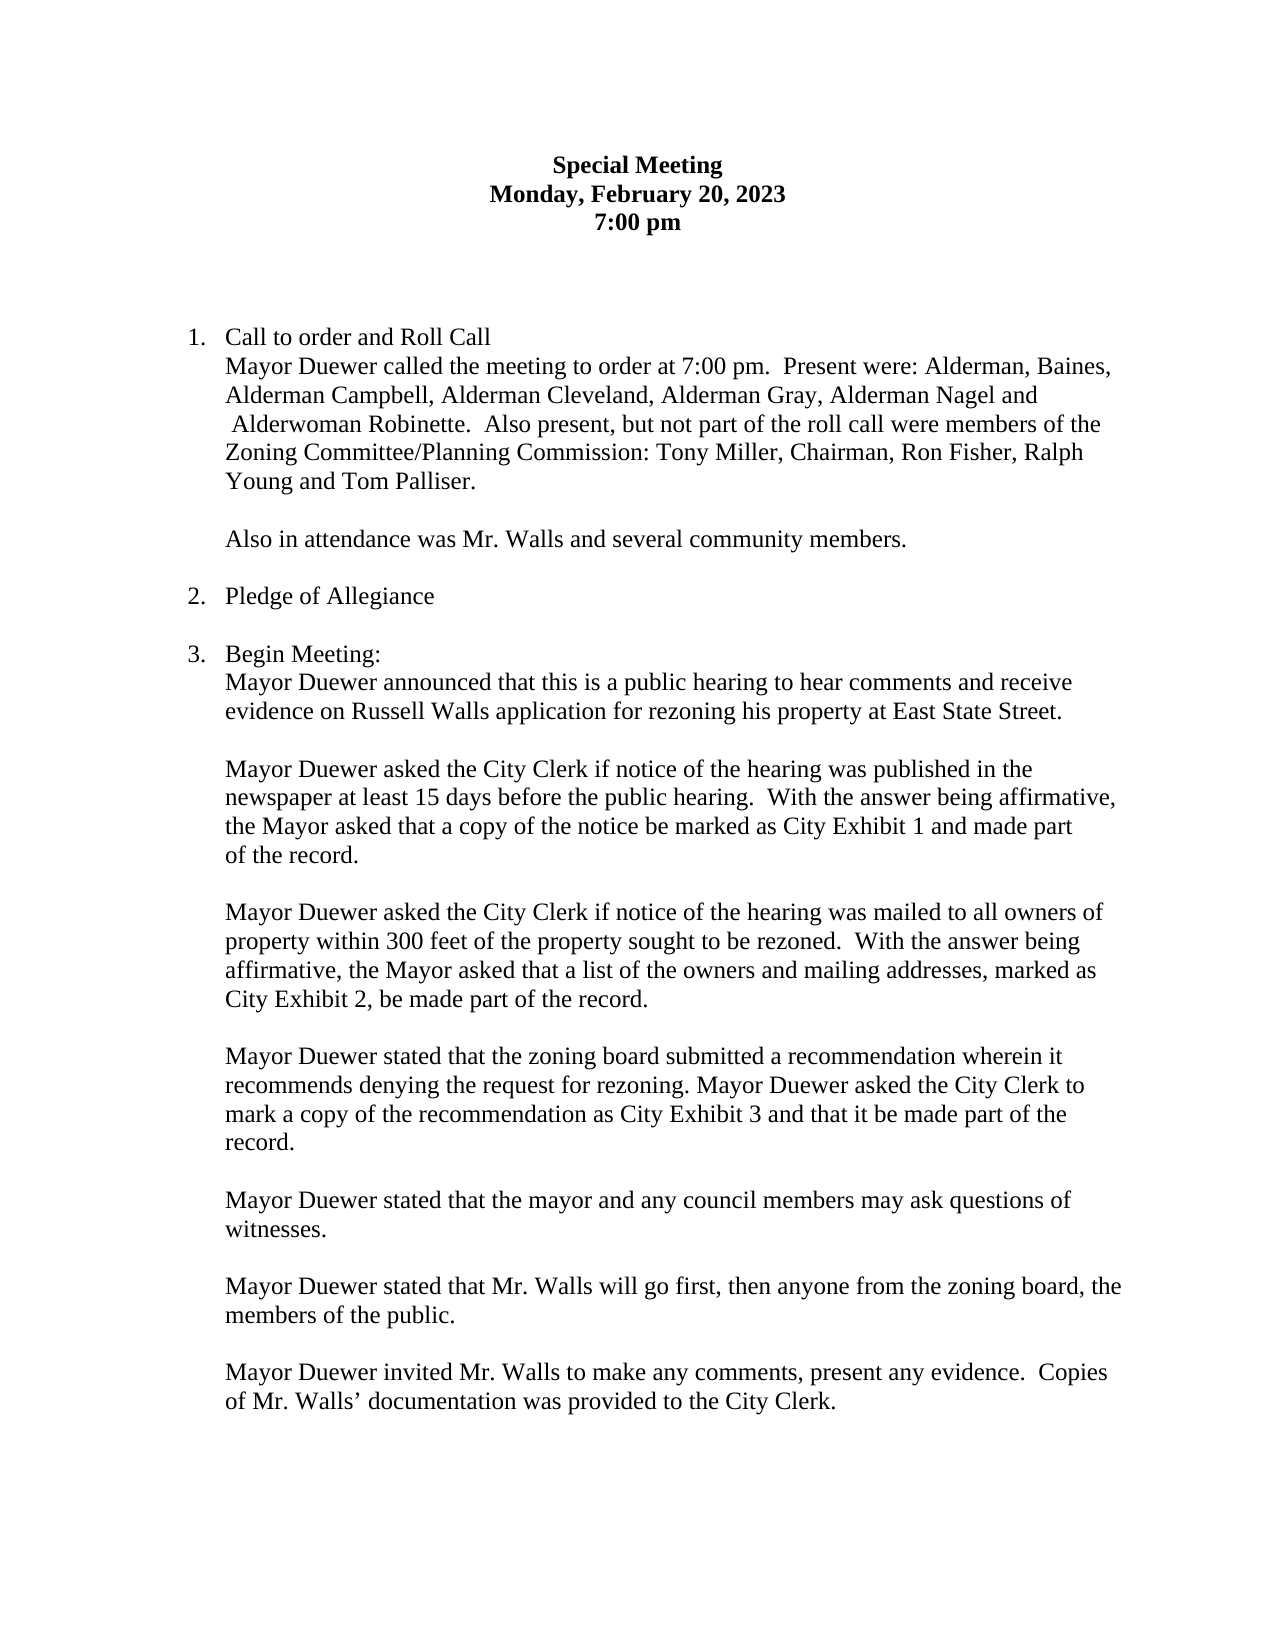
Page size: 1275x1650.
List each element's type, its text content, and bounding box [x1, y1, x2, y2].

list Call to order and Roll Call [187, 322, 1125, 351]
text Zoning Committee/Planning Commission: Tony Miller, Chairman, Ron Fisher, Ralph Young and Tom Palliser. [225, 437, 1125, 495]
text Mayor Duewer called the meeting to order at 7:00 pm. Present were: Alderman, Baines, [150, 351, 1125, 380]
text Also in attendance was Mr. Walls and several community members. [150, 524, 1125, 552]
text the Mayor asked that a copy of the notice be marked as City Exhibit 1 and made part [150, 811, 1125, 840]
text Alderwoman Robinette. Also present, but not part of the roll call were members of the [150, 409, 1125, 437]
text Alderman Campbell, Alderman Cleveland, Alderman Gray, Alderman Nagel and [150, 380, 1125, 409]
text record. [150, 1127, 1125, 1156]
text Mayor Duewer asked the City Clerk if notice of the hearing was published in the [150, 754, 1125, 782]
text Mayor Duewer stated that the zoning board submitted a recommendation wherein it [150, 1041, 1125, 1070]
list Begin Meeting: [187, 639, 1125, 667]
text 7:00 pm [150, 207, 1125, 236]
text Monday, February 20, 2023 [150, 179, 1125, 207]
text Mayor Duewer invited Mr. Walls to make any comments, present any evidence. Copies of Mr. Walls’ documentation was provided to the City Clerk. [225, 1357, 1125, 1415]
text Mayor Duewer asked the City Clerk if notice of the hearing was mailed to all owners of property within 300 feet of the property sought to be rezoned. With the answer being affirmative, the Mayor asked that a list of the owners and mailing addresses, marked as City Exhibit 2, be made part of the record. [225, 897, 1125, 1012]
list Mayor Duewer announced that this is a public hearing to hear comments and receive evidence on Russell Walls application for rezoning his property at East State Street. [225, 667, 1125, 725]
text newspaper at least 15 days before the public hearing. With the answer being affirmative, [150, 782, 1125, 811]
text Mayor Duewer stated that the mayor and any council members may ask questions of witnesses. [225, 1185, 1125, 1242]
text recommends denying the request for rezoning. Mayor Duewer asked the City Clerk to [150, 1070, 1125, 1099]
text of the record. [150, 840, 1125, 869]
text mark a copy of the recommendation as City Exhibit 3 and that it be made part of the [150, 1099, 1125, 1127]
text Mayor Duewer stated that Mr. Walls will go first, then anyone from the zoning board, the members of the public. [225, 1271, 1125, 1329]
list Pledge of Allegiance [187, 581, 1125, 610]
text Special Meeting [150, 150, 1125, 179]
